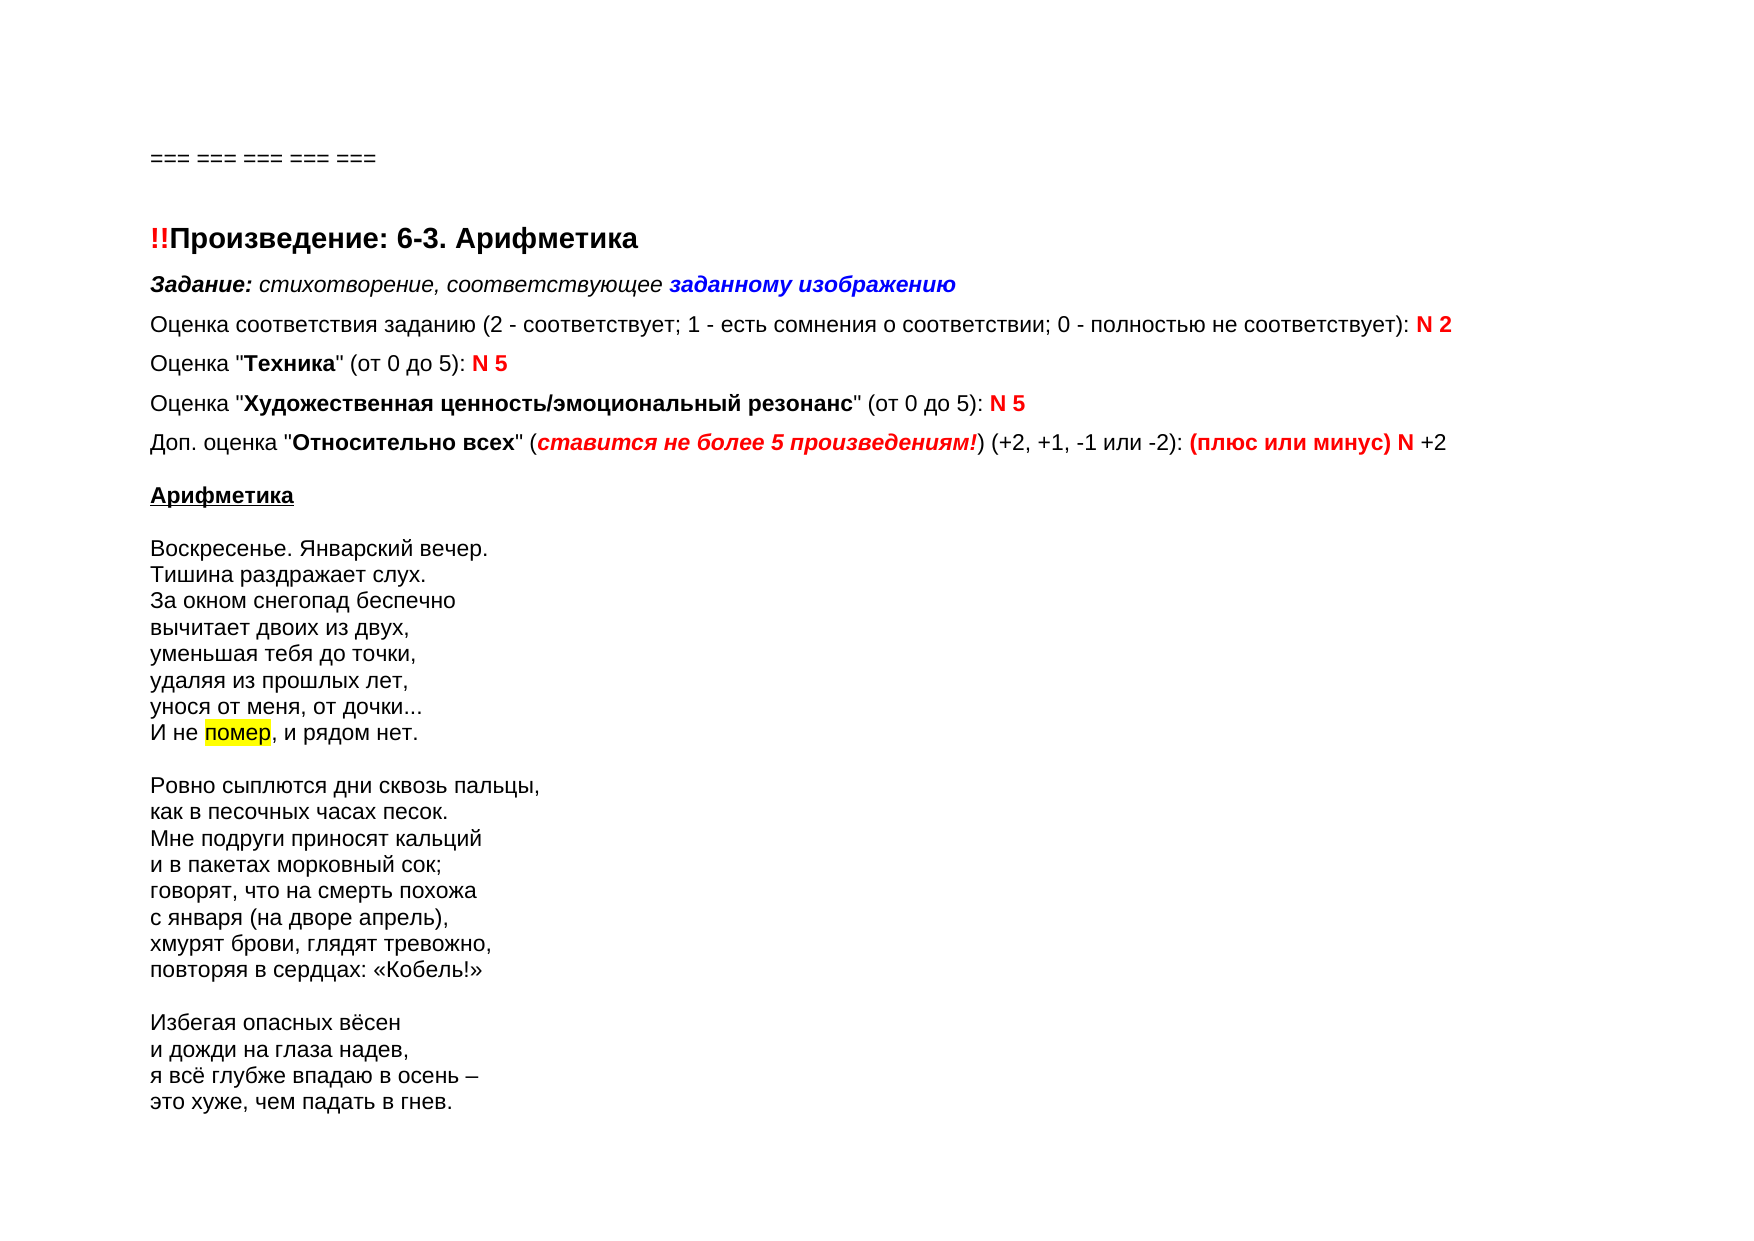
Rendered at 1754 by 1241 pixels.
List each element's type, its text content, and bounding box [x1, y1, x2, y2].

text !!Произведение: 6-3. Арифметика [150, 221, 1604, 255]
text удаляя из прошлых лет, [150, 667, 1604, 693]
text Избегая опасных вёсен [150, 1009, 1604, 1036]
text хмурят брови, глядят тревожно, [150, 930, 1604, 956]
text говорят, что на смерть похожа [150, 877, 1604, 904]
text И не помер, и рядом нет. [271, 719, 1604, 746]
text Оценка соответствия заданию (2 - соответствует; 1 - есть сомнения о соответствии; 0 - полностью не соответствует): N 2 [150, 311, 1604, 337]
text Оценка "Техника" (от 0 до 5): N 5 [150, 350, 1604, 377]
text как в песочных часах песок. [150, 798, 1604, 825]
text это хуже, чем падать в гнев. [150, 1088, 1604, 1114]
text Тишина раздражает слух. [150, 561, 1604, 587]
text За окном снегопад беспечно [150, 587, 1604, 614]
text с января (на дворе апрель), [150, 904, 1604, 930]
text Оценка "Художественная ценность/эмоциональный резонанс" (от 0 до 5): N 5 [150, 390, 1604, 416]
text Ровно сыплются дни сквозь пальцы, [150, 772, 1604, 798]
text повторяя в сердцах: «Кобель!» [150, 956, 1604, 983]
text Задание: стихотворение, соответствующее заданному изображению [150, 271, 1604, 298]
text я всё глубже впадаю в осень – [150, 1062, 1604, 1088]
text уменьшая тебя до точки, [150, 640, 1604, 667]
text Доп. оценка "Относительно всех" (ставится не более 5 произведениям!) (+2, +1, -1 или -2): (плюс или минус) N +2 [150, 429, 1604, 456]
text и дожди на глаза надев, [150, 1036, 1604, 1062]
text Арифметика [150, 482, 1604, 508]
text Воскресенье. Январский вечер. [150, 535, 1604, 561]
text И не помер, и рядом нет. [150, 719, 205, 746]
text вычитает двоих из двух, [150, 614, 1604, 640]
text унося от меня, от дочки... [150, 693, 1604, 719]
text Мне подруги приносят кальций [150, 825, 1604, 851]
text === === === === === [150, 144, 1604, 171]
text и в пакетах морковный сок; [150, 851, 1604, 877]
